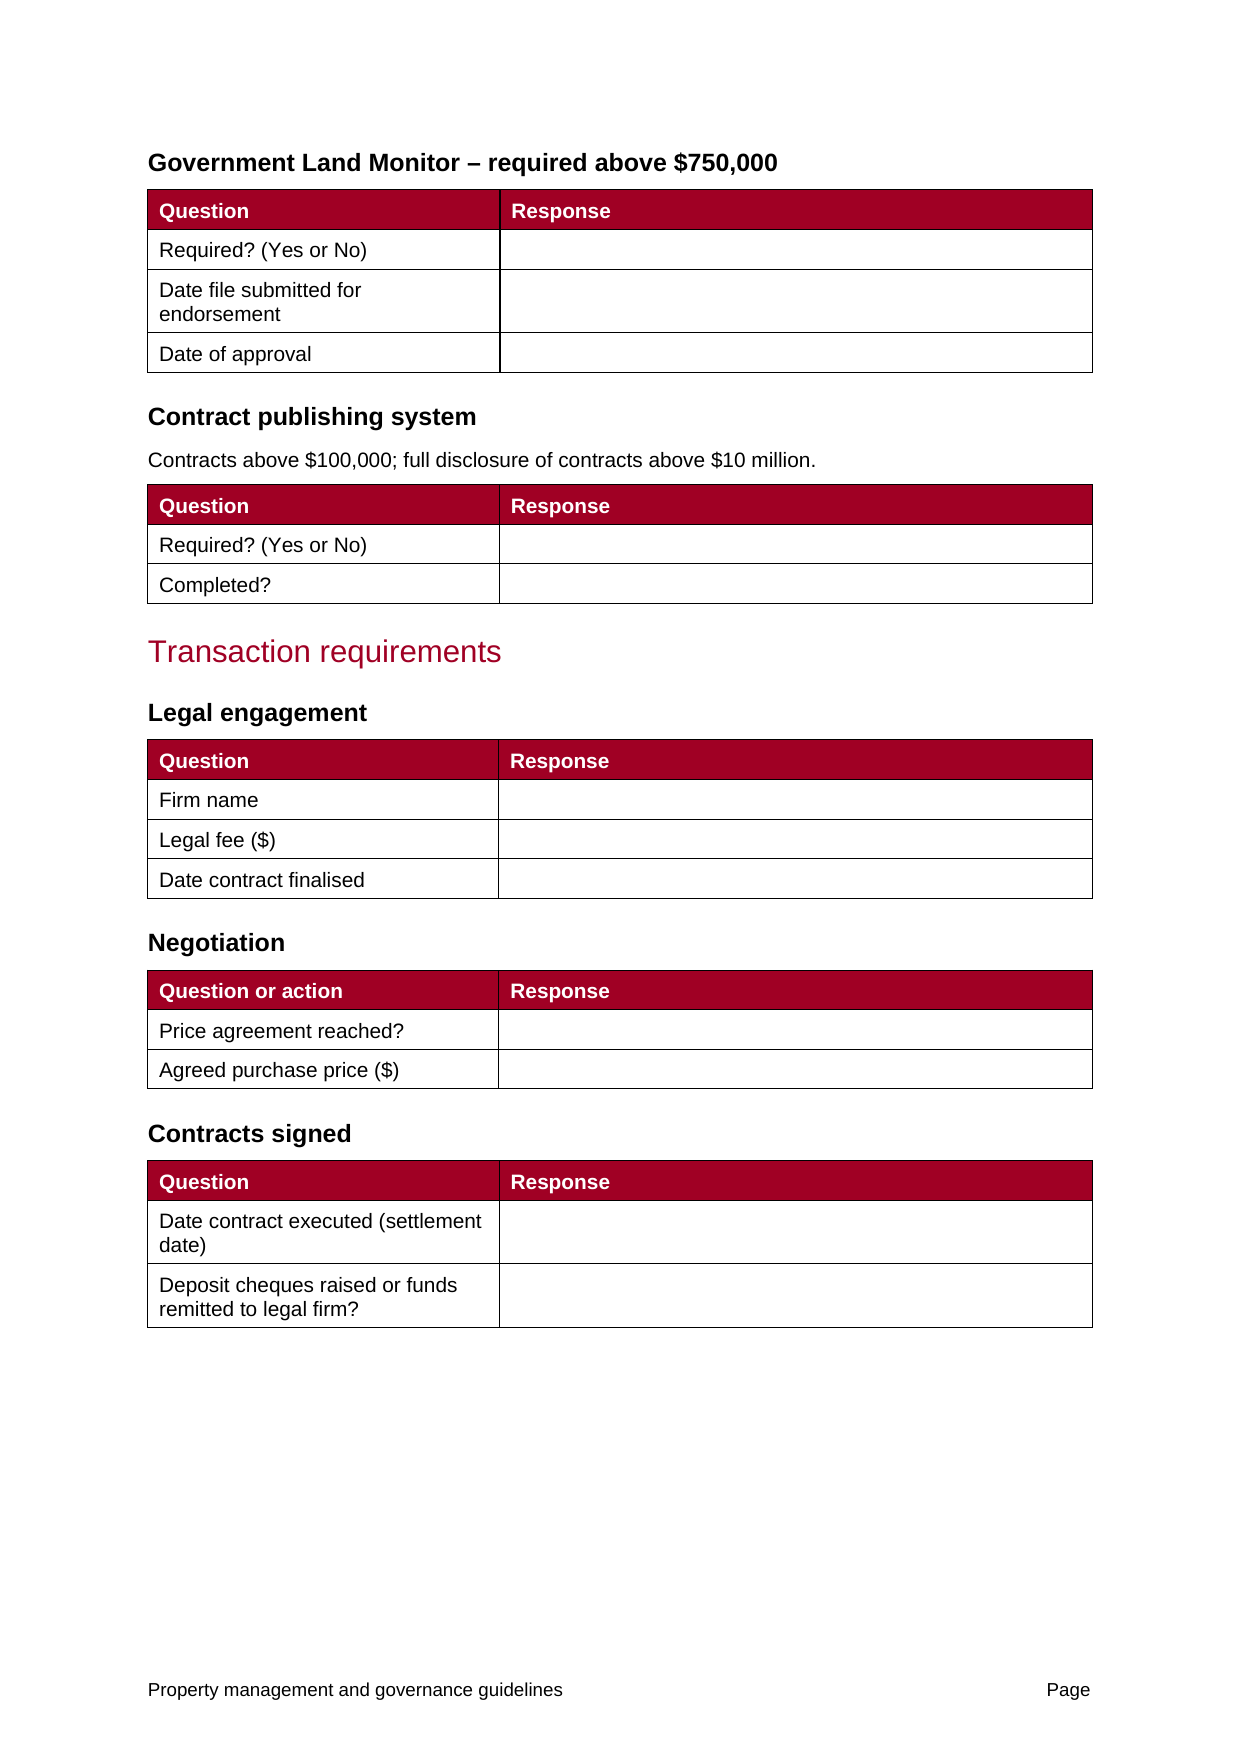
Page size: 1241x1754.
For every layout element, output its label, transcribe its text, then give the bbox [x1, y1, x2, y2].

subtitle Contracts signed [148, 1118, 1092, 1148]
table_cell [501, 230, 1092, 268]
table_header Response [501, 190, 1092, 229]
table_cell Price agreement reached? [148, 1010, 498, 1049]
table_cell [499, 780, 1092, 818]
subtitle Transaction requirements [148, 629, 1092, 668]
text Contracts above $100,000; full disclosure of contracts above $10 million. [148, 443, 1092, 472]
table_header Question [148, 740, 498, 779]
table_cell Required? (Yes or No) [148, 230, 499, 268]
table_cell Agreed purchase price ($) [148, 1050, 498, 1088]
table_cell [501, 333, 1092, 372]
table_cell Legal fee ($) [148, 820, 498, 858]
table_cell Date contract executed (settlement date) [148, 1201, 499, 1263]
table_cell [499, 1050, 1092, 1088]
table_header Response [500, 1161, 1092, 1200]
table_cell Deposit cheques raised or funds remitted to legal firm? [148, 1264, 499, 1327]
table_header Response [500, 485, 1092, 524]
table_cell Required? (Yes or No) [148, 525, 499, 563]
table_cell Firm name [148, 780, 498, 818]
subtitle Government Land Monitor – required above $750,000 [148, 148, 1092, 177]
subtitle Legal engagement [148, 698, 1092, 727]
table_header Response [499, 971, 1092, 1009]
table_header Question [148, 485, 499, 524]
table_header Question [148, 1161, 499, 1200]
subtitle Negotiation [148, 928, 1092, 957]
table_cell [500, 1264, 1092, 1327]
table_header Response [499, 740, 1092, 779]
table_cell Date of approval [148, 333, 499, 372]
table_cell [500, 1201, 1092, 1263]
table_cell Date contract finalised [148, 859, 498, 898]
table_cell Completed? [148, 564, 499, 603]
table_header Question or action [148, 971, 498, 1009]
table_cell [500, 564, 1092, 603]
table_cell [499, 820, 1092, 858]
table_cell [500, 525, 1092, 563]
subtitle Contract publishing system [148, 402, 1092, 431]
table_header Question [148, 190, 499, 229]
table_cell [499, 859, 1092, 898]
table_cell [499, 1010, 1092, 1049]
table_cell Date file submitted for endorsement [148, 270, 499, 332]
table_cell [501, 270, 1092, 332]
